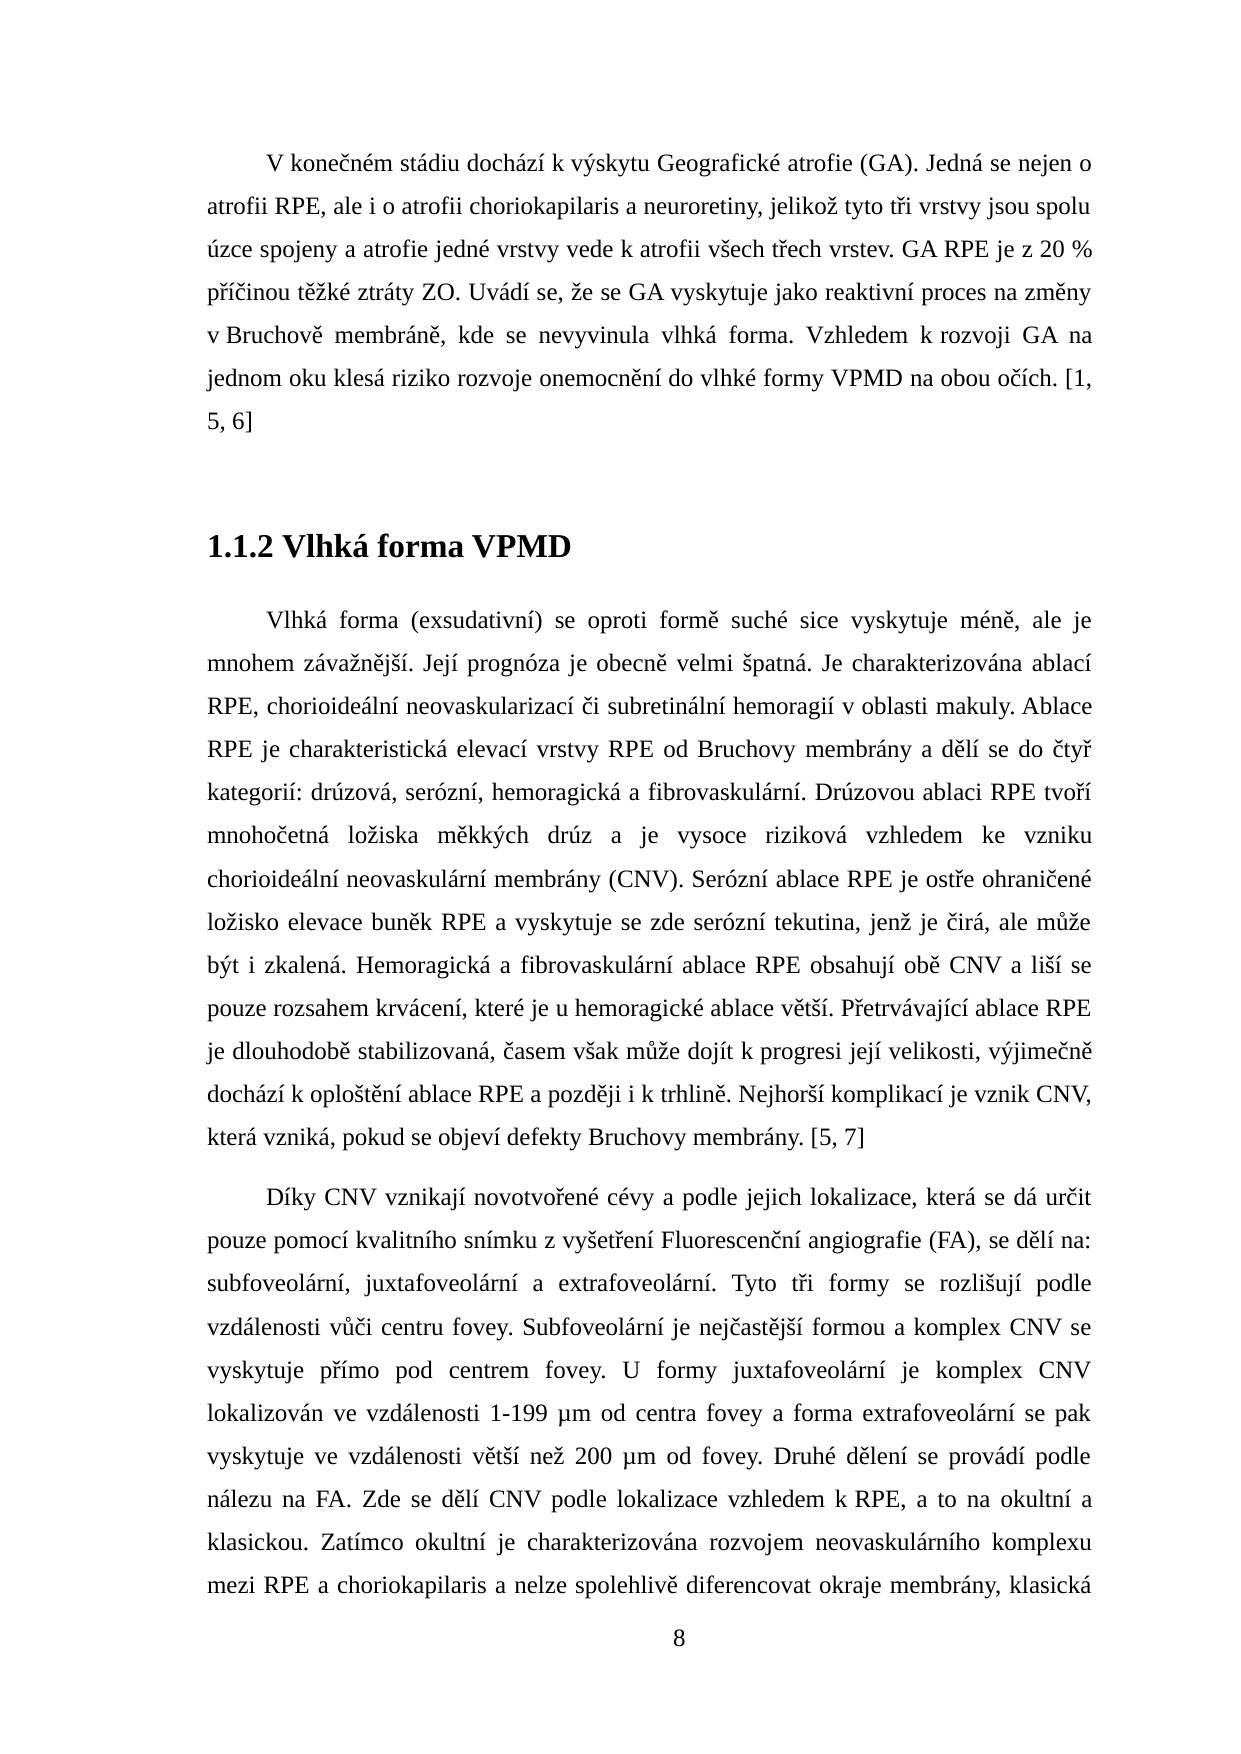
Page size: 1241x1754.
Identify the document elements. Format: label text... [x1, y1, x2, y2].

text Vlhká forma (exsudativní) se oproti formě suché sice vyskytuje méně, ale je mnohem závažnější. Její prognóza je obecně velmi špatná. Je charakterizována ablací RPE, chorioideální neovaskularizací či subretinální hemoragií v oblasti makuly. Ablace RPE je charakteristická elevací vrstvy RPE od Bruchovy membrány a dělí se do čtyř kategorií: drúzová, serózní, hemoragická a fibrovaskulární. Drúzovou ablaci RPE tvoří mnohočetná ložiska měkkých drúz a je vysoce riziková vzhledem ke vzniku chorioideální neovaskulární membrány (CNV). Serózní ablace RPE je ostře ohraničené ložisko elevace buněk RPE a vyskytuje se zde serózní tekutina, jenž je čirá, ale může být i zkalená. Hemoragická a fibrovaskulární ablace RPE obsahují obě CNV a liší se pouze rozsahem krvácení, které je u hemoragické ablace větší. Přetrvávající ablace RPE je dlouhodobě stabilizovaná, časem však může dojít k progresi její velikosti, výjimečně dochází k oploštění ablace RPE a později i k trhlině. Nejhorší komplikací je vznik CNV, která vzniká, pokud se objeví defekty Bruchovy membrány. [5, 7] [207, 389, 1092, 936]
text Díky CNV vznikají novotvořené cévy a podle jejich lokalizace, která se dá určit pouze pomocí kvalitního snímku z vyšetření Fluorescenční angiografie (FA), se dělí na: subfoveolární, juxtafoveolární a extrafoveolární. Tyto tři formy se rozlišují podle vzdálenosti vůči centru fovey. Subfoveolární je nejčastější formou a komplex CNV se vyskytuje přímo pod centrem fovey. U formy juxtafoveolární je komplex CNV lokalizován ve vzdálenosti 1-199 µm od centra fovey a forma extrafoveolární se pak vyskytuje ve vzdálenosti větší než 200 µm od fovey. Druhé dělení se provádí podle nálezu na FA. Zde se dělí CNV podle lokalizace vzhledem k RPE, a to na okultní a klasickou. Zatímco okultní je charakterizována rozvojem neovaskulárního komplexu mezi RPE a choriokapilaris a nelze spolehlivě diferencovat okraje membrány, klasická CNV je definována jako dobře ohraničená oblast novotvořených cév a šíří se v prostoru mezi RPE a neuroretinou. Rozdíl mezi nimi je vyobrazen na následujícím obrázku 3. [5, 7] [207, 967, 1092, 1513]
subtitle Vlhká forma VPMD [207, 310, 1092, 349]
